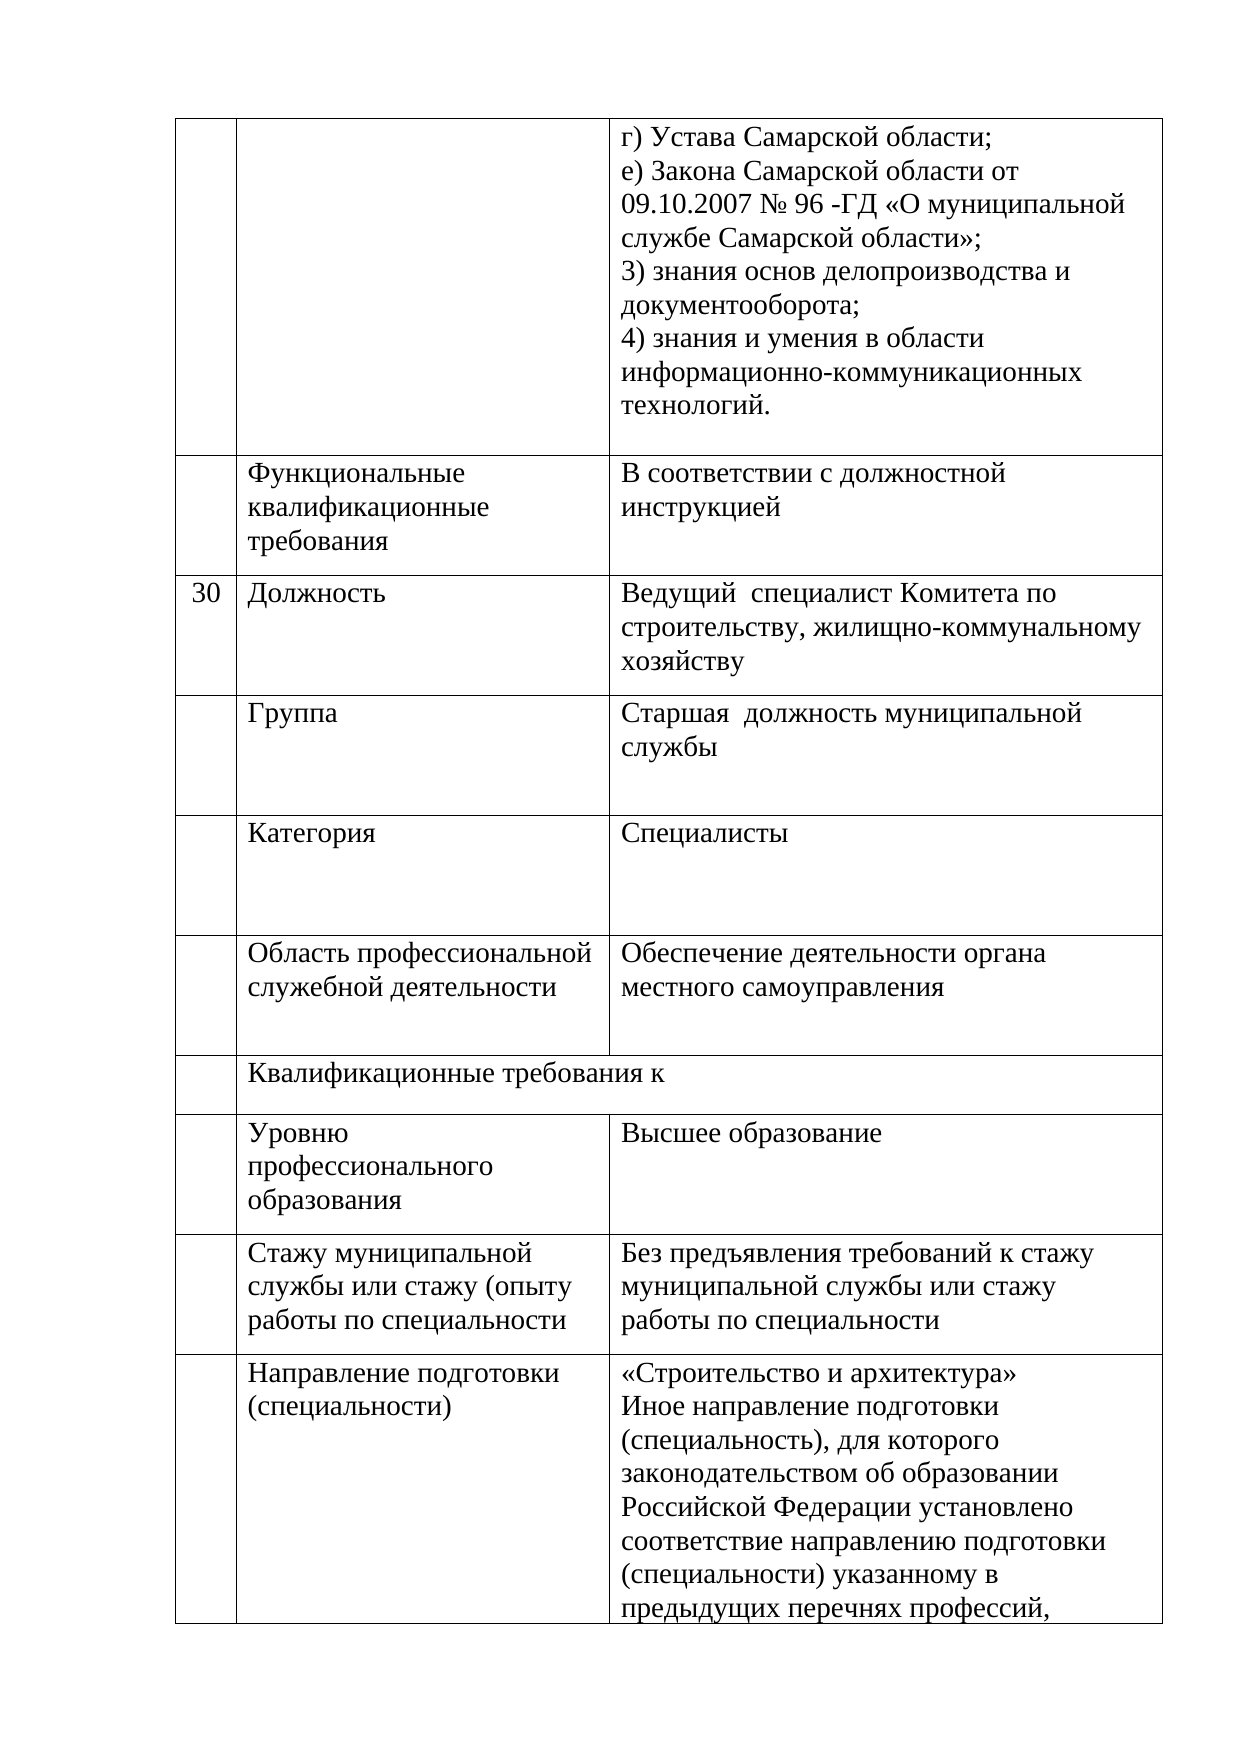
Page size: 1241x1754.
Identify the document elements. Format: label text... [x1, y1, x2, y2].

table_cell [176, 119, 236, 454]
table_cell [176, 1355, 236, 1623]
table_cell Уровню профессионального образования [237, 1115, 609, 1234]
table_cell Категория [237, 816, 609, 934]
table_cell Область профессиональной служебной деятельности [237, 936, 609, 1054]
table_cell [176, 1115, 236, 1234]
table_cell Обеспечение деятельности органа местного самоуправления [610, 936, 1162, 1054]
table_cell [176, 696, 236, 814]
table_cell Специалисты [610, 816, 1162, 934]
table_cell Стажу муниципальной службы или стажу (опыту работы по специальности [237, 1235, 609, 1354]
table_cell Должность [237, 576, 609, 694]
table_cell Старшая должность муниципальной службы [610, 696, 1162, 814]
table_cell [237, 119, 609, 454]
table_cell В соответствии с должностной инструкцией [610, 456, 1162, 574]
table_cell Ведущий специалист Комитета по строительству, жилищно-коммунальному хозяйству [610, 576, 1162, 694]
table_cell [237, 1355, 609, 1623]
table_cell Высшее образование [610, 1115, 1162, 1234]
table_cell [176, 1056, 236, 1114]
table_cell [176, 456, 236, 574]
table_cell Функциональные квалификационные требования [237, 456, 609, 574]
table_cell [176, 816, 236, 934]
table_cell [610, 119, 1162, 454]
table_cell 30 [176, 576, 236, 694]
table_cell Без предъявления требований к стажу муниципальной службы или стажу работы по специальности [610, 1235, 1162, 1354]
table_cell [176, 1235, 236, 1354]
table_cell Квалификационные требования к [237, 1056, 1162, 1114]
table_cell [176, 936, 236, 1054]
table_cell Группа [237, 696, 609, 814]
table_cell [610, 1355, 1162, 1623]
